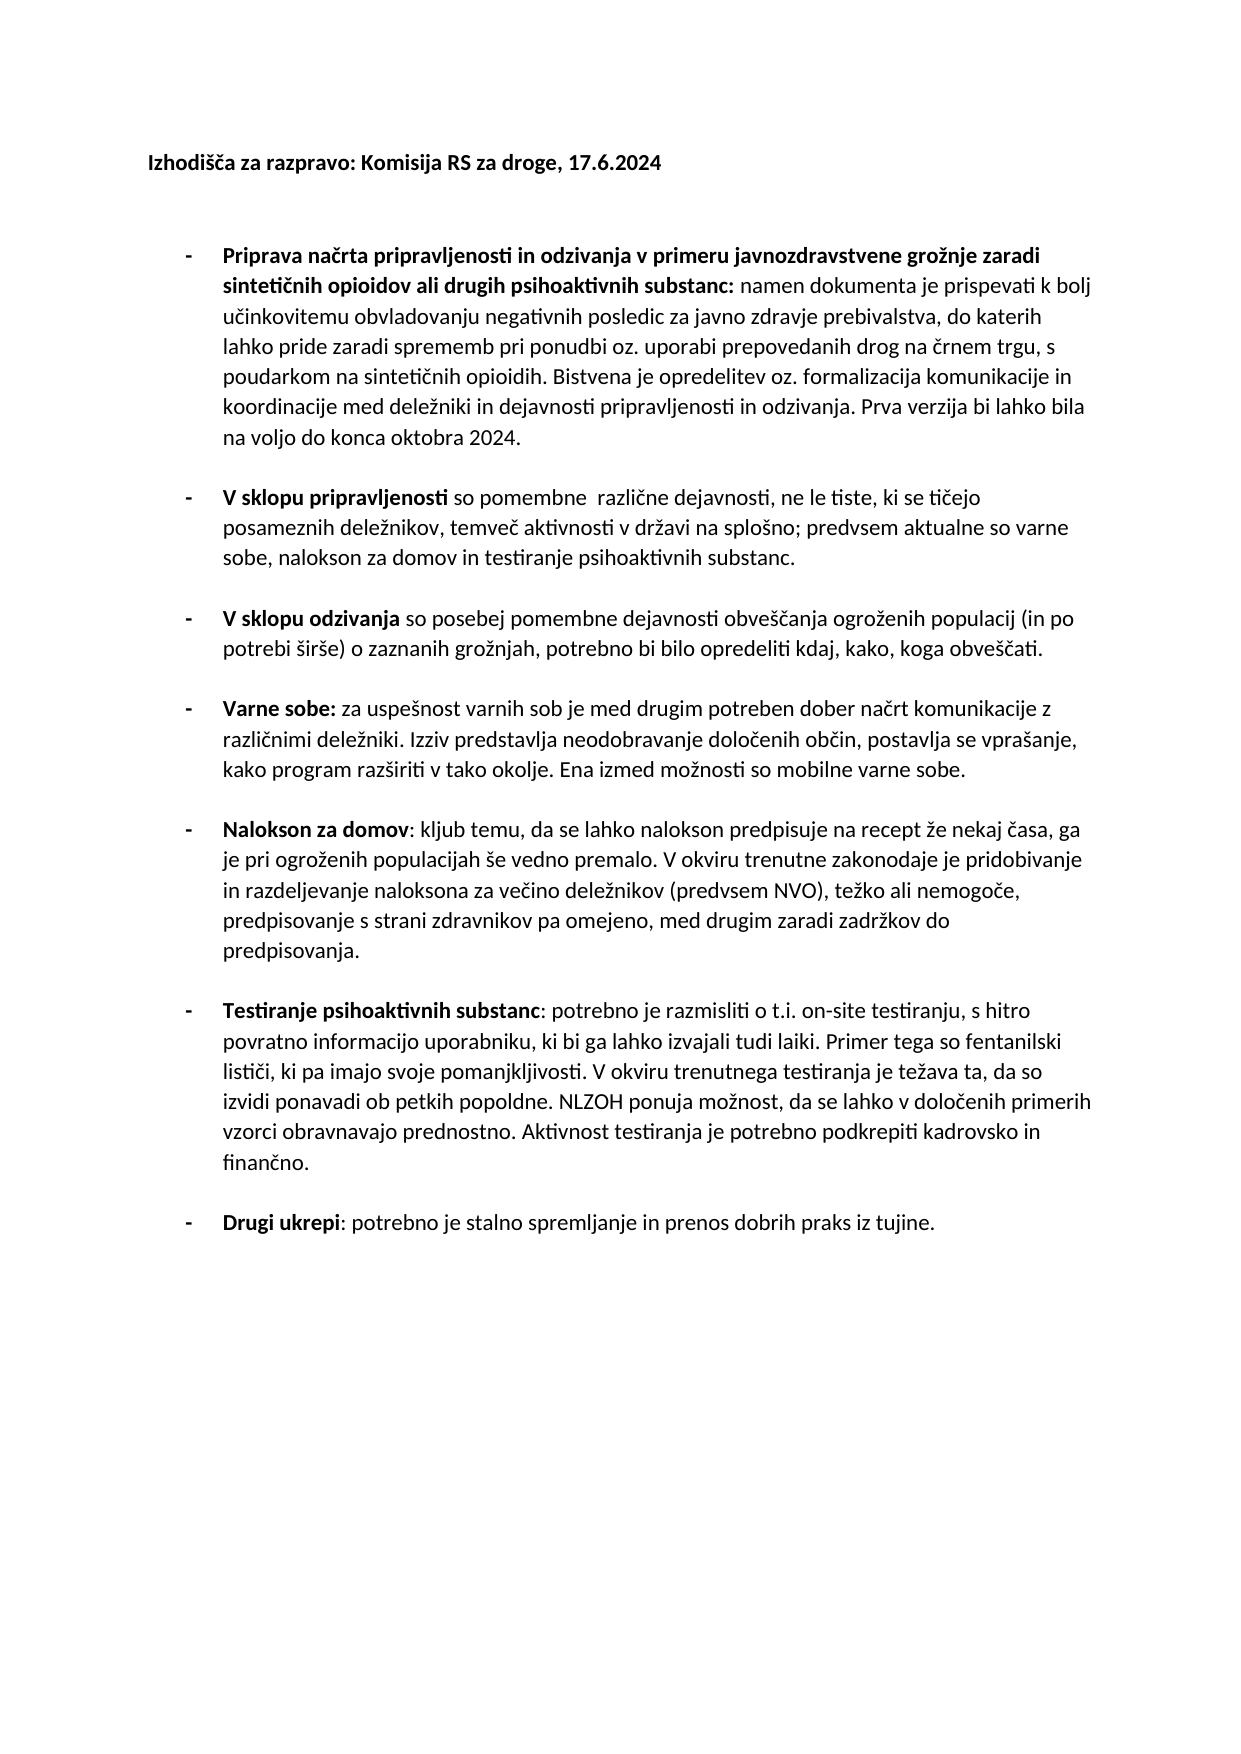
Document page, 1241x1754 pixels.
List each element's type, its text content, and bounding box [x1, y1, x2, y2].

list Nalokson za domov: kljub temu, da se lahko nalokson predpisuje na recept že nekaj časa, ga je pri ogroženih populacijah še vedno premalo. V okviru trenutne zakonodaje je pridobivanje in razdeljevanje naloksona za večino deležnikov (predvsem NVO), težko ali nemogoče, predpisovanje s strani zdravnikov pa omejeno, med drugim zaradi zadržkov do predpisovanja. [185, 815, 1093, 964]
text Izhodišča za razpravo: Komisija RS za droge, 17.6.2024 [148, 148, 1093, 176]
list Varne sobe: za uspešnost varnih sob je med drugim potreben dober načrt komunikacije z različnimi deležniki. Izziv predstavlja neodobravanje določenih občin, postavlja se vprašanje, kako program razširiti v tako okolje. Ena izmed možnosti so mobilne varne sobe. [185, 694, 1093, 783]
list V sklopu odzivanja so posebej pomembne dejavnosti obveščanja ogroženih populacij (in po potrebi širše) o zaznanih grožnjah, potrebno bi bilo opredeliti kdaj, kako, koga obveščati. [185, 604, 1093, 662]
list Priprava načrta pripravljenosti in odzivanja v primeru javnozdravstvene grožnje zaradi sintetičnih opioidov ali drugih psihoaktivnih substanc: namen dokumenta je prispevati k bolj učinkovitemu obvladovanju negativnih posledic za javno zdravje prebivalstva, do katerih lahko pride zaradi sprememb pri ponudbi oz. uporabi prepovedanih drog na črnem trgu, s poudarkom na sintetičnih opioidih. Bistvena je opredelitev oz. formalizacija komunikacije in koordinacije med deležniki in dejavnosti pripravljenosti in odzivanja. Prva verzija bi lahko bila na voljo do konca oktobra 2024. [185, 241, 1093, 451]
list V sklopu pripravljenosti so pomembne različne dejavnosti, ne le tiste, ki se tičejo posameznih deležnikov, temveč aktivnosti v državi na splošno; predvsem aktualne so varne sobe, nalokson za domov in testiranje psihoaktivnih substanc. [185, 483, 1093, 571]
list Testiranje psihoaktivnih substanc: potrebno je razmisliti o t.i. on-site testiranju, s hitro povratno informacijo uporabniku, ki bi ga lahko izvajali tudi laiki. Primer tega so fentanilski lističi, ki pa imajo svoje pomanjkljivosti. V okviru trenutnega testiranja je težava ta, da so izvidi ponavadi ob petkih popoldne. NLZOH ponuja možnost, da se lahko v določenih primerih vzorci obravnavajo prednostno. Aktivnost testiranja je potrebno podkrepiti kadrovsko in finančno. [185, 997, 1093, 1176]
list Drugi ukrepi: potrebno je stalno spremljanje in prenos dobrih praks iz tujine. [185, 1208, 1093, 1236]
